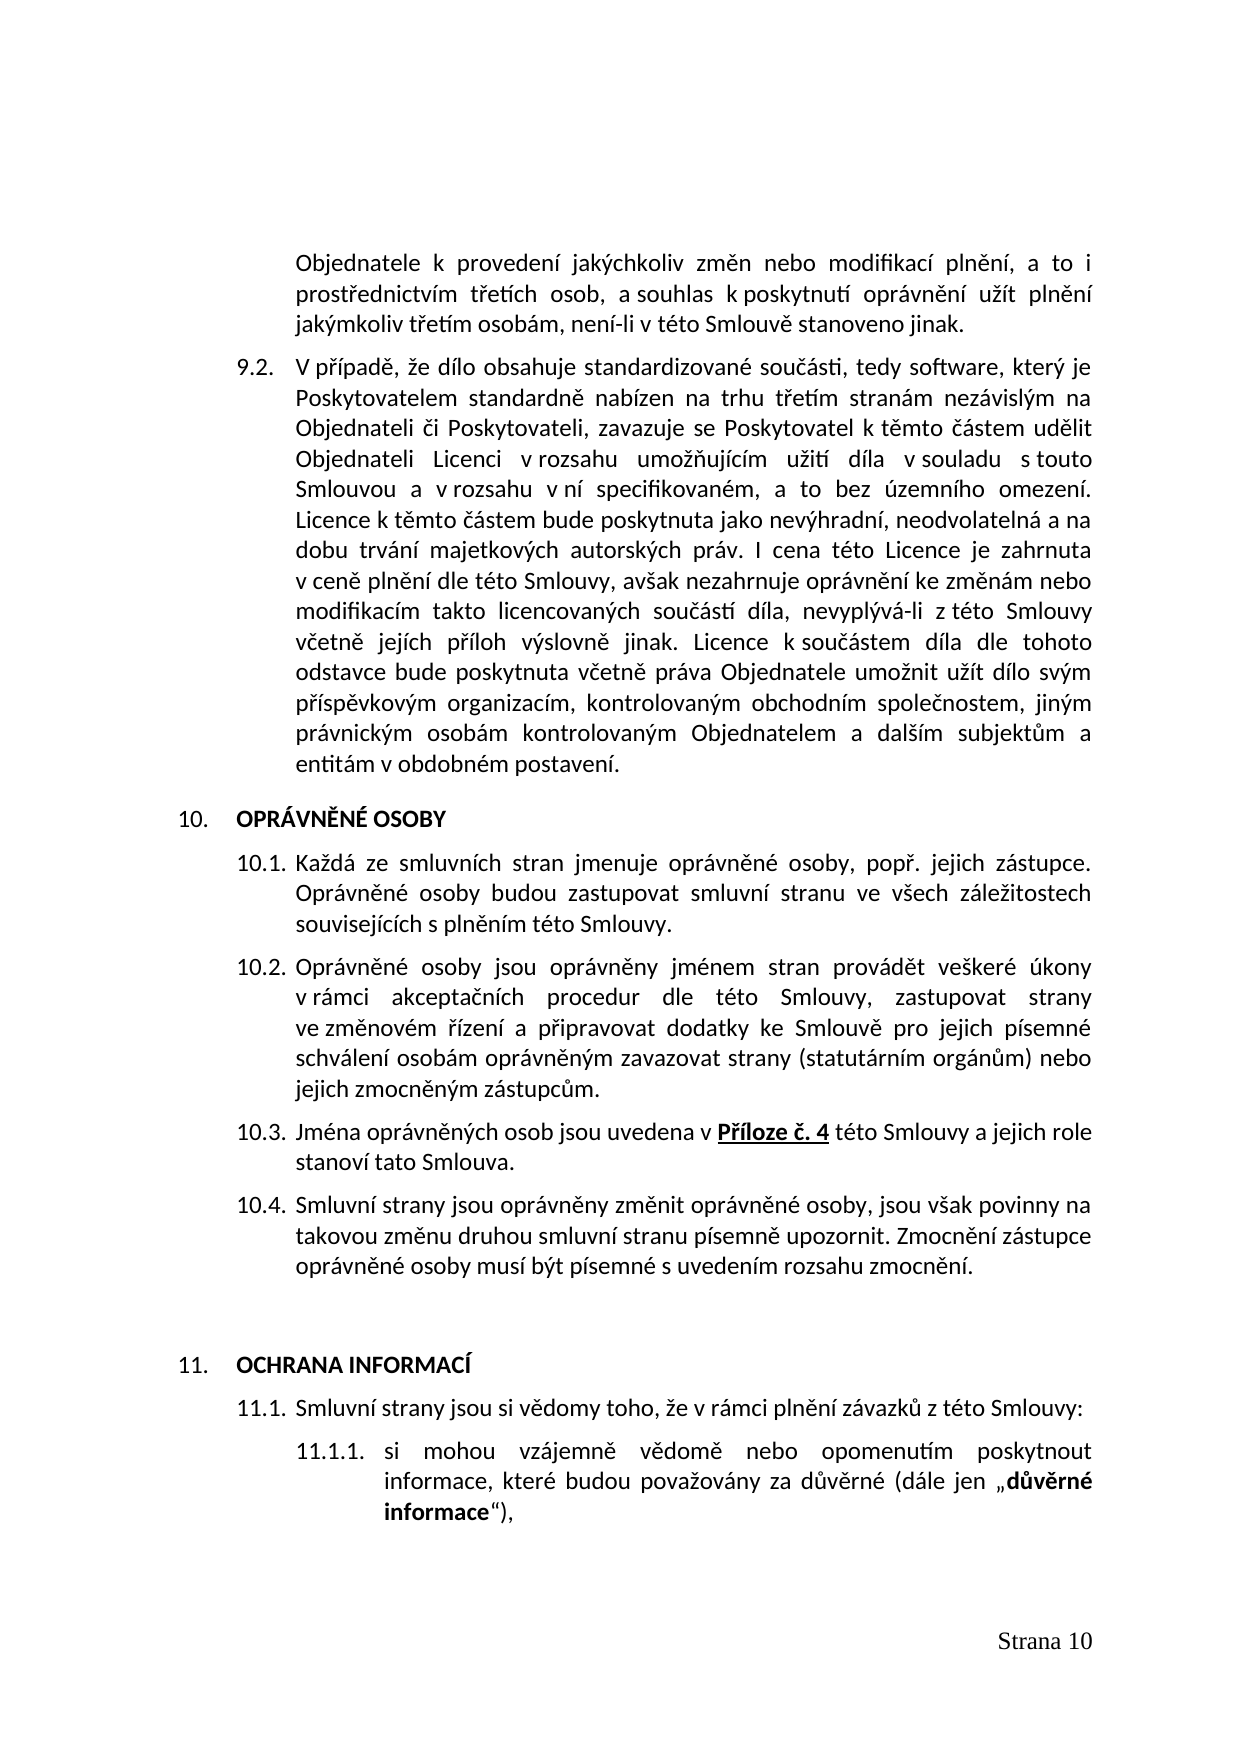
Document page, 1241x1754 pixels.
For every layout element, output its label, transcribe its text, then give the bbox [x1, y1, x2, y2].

list Jména oprávněných osob jsou uvedena v Příloze č. 4 této Smlouvy a jejich role stanoví tato Smlouva. [236, 1116, 1092, 1177]
list OPRÁVNĚNÉ OSOBY [177, 804, 1092, 834]
list Smluvní strany jsou oprávněny změnit oprávněné osoby, jsou však povinny na takovou změnu druhou smluvní stranu písemně upozornit. Zmocnění zástupce oprávněné osoby musí být písemné s uvedením rozsahu zmocnění. [236, 1189, 1092, 1281]
list Každá ze smluvních stran jmenuje oprávněné osoby, popř. jejich zástupce. Oprávněné osoby budou zastupovat smluvní stranu ve všech záležitostech souvisejících s plněním této Smlouvy. [236, 847, 1092, 938]
list V případě, že dílo obsahuje standardizované součásti, tedy software, který je Poskytovatelem standardně nabízen na trhu třetím stranám nezávislým na Objednateli či Poskytovateli, zavazuje se Poskytovatel k těmto částem udělit Objednateli Licenci v rozsahu umožňujícím užití díla v souladu s touto Smlouvou a v rozsahu v ní specifikovaném, a to bez územního omezení. Licence k těmto částem bude poskytnuta jako nevýhradní, neodvolatelná a na dobu trvání majetkových autorských práv. I cena této Licence je zahrnuta v ceně plnění dle této Smlouvy, avšak nezahrnuje oprávnění ke změnám nebo modifikacím takto licencovaných součástí díla, nevyplývá-li z této Smlouvy včetně jejích příloh výslovně jinak. Licence k součástem díla dle tohoto odstavce bude poskytnuta včetně práva Objednatele umožnit užít dílo svým příspěvkovým organizacím, kontrolovaným obchodním společnostem, jiným právnickým osobám kontrolovaným Objednatelem a dalším subjektům a entitám v obdobném postavení. [236, 351, 1092, 779]
list Oprávněné osoby jsou oprávněny jménem stran provádět veškeré úkony v rámci akceptačních procedur dle této Smlouvy, zastupovat strany ve změnovém řízení a připravovat dodatky ke Smlouvě pro jejich písemné schválení osobám oprávněným zavazovat strany (statutárním orgánům) nebo jejich zmocněným zástupcům. [236, 951, 1092, 1103]
list si mohou vzájemně vědomě nebo opomenutím poskytnout informace, které budou považovány za důvěrné (dále jen „důvěrné informace“), [295, 1435, 1092, 1527]
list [236, 247, 1092, 339]
list OCHRANA INFORMACÍ [177, 1349, 1092, 1379]
list Smluvní strany jsou si vědomy toho, že v rámci plnění závazků z této Smlouvy: [236, 1392, 1092, 1422]
